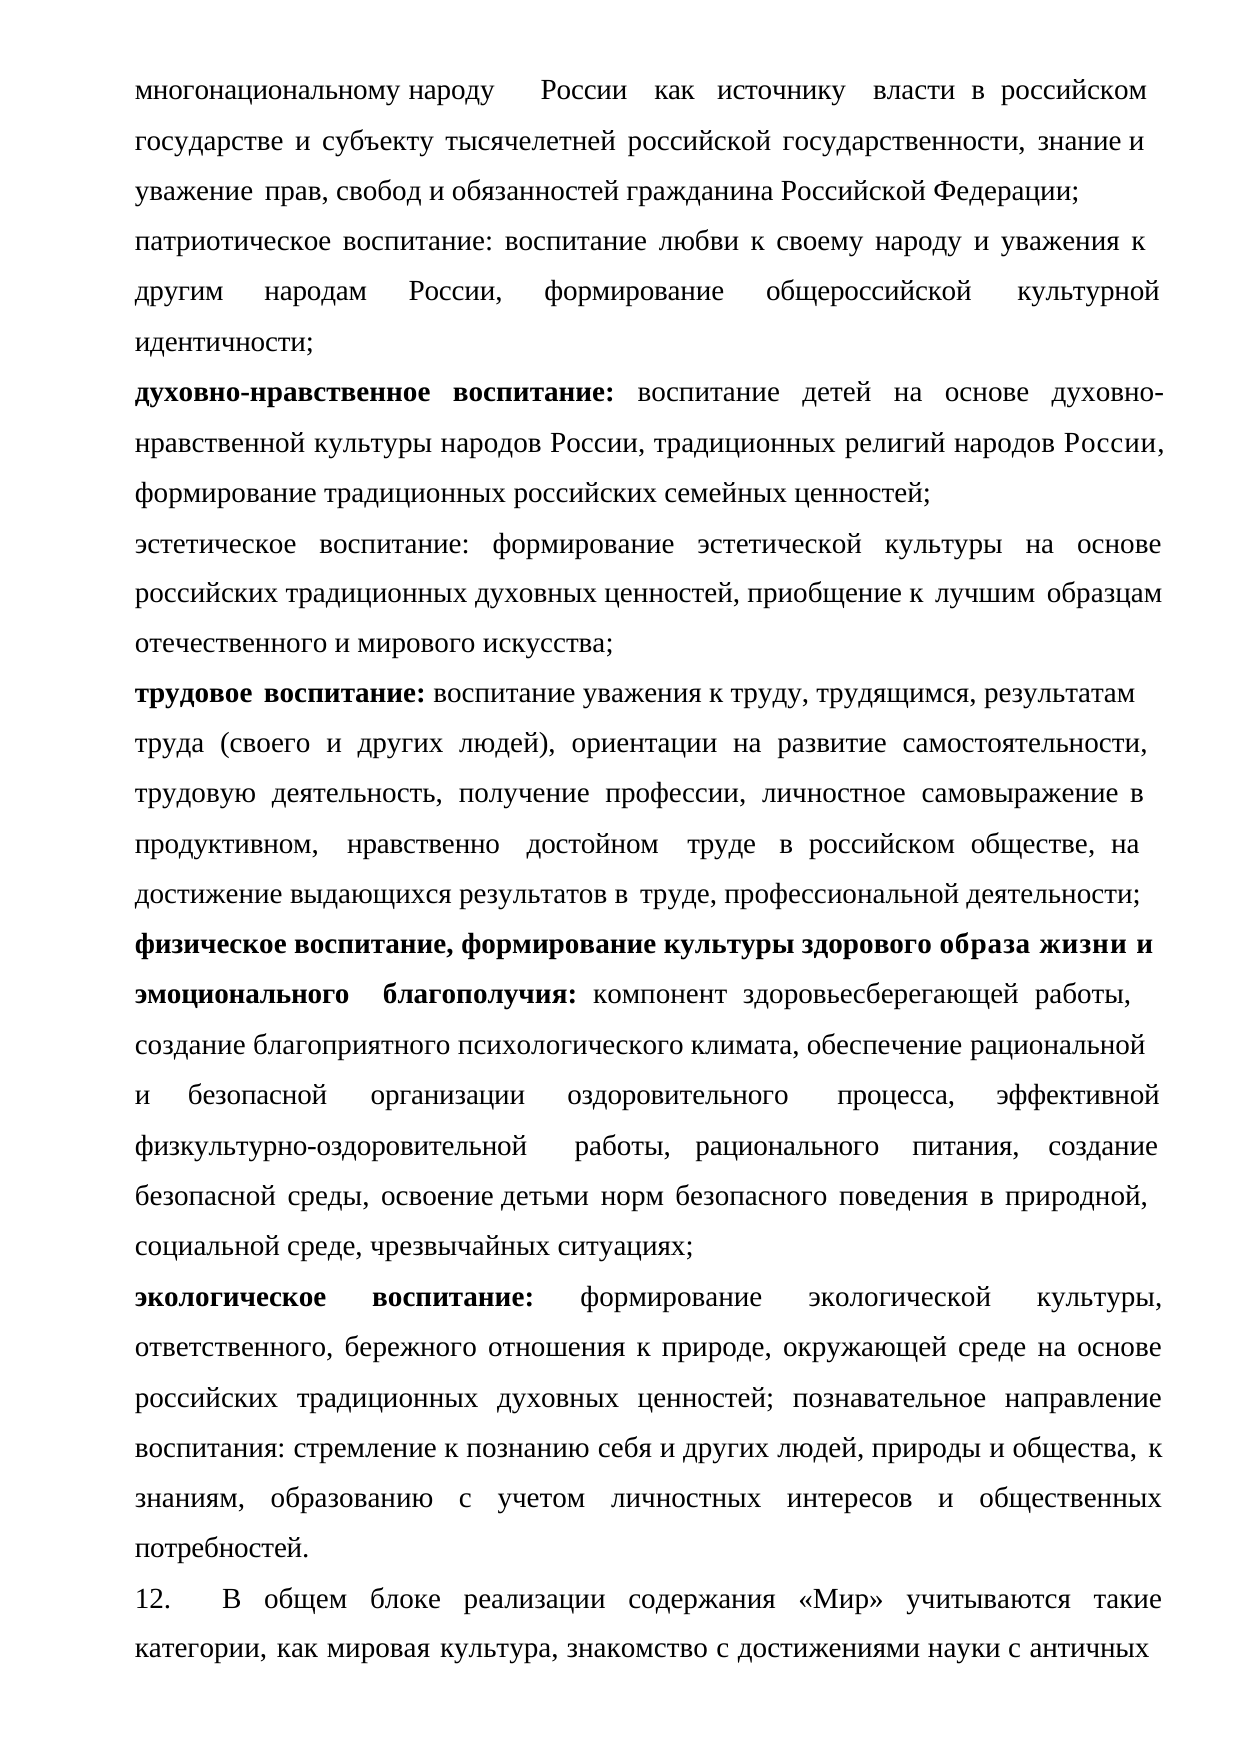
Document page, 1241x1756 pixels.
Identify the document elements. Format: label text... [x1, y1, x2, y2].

text многонациональному народу России как источнику власти в российском государстве и субъекту тысячелетней российской государственности, знание и уважение прав, свобод и обязанностей гражданина Российской Федерации; патриотическое воспитание: воспитание любви к своему народу и уважения к другим народам России, формирование общероссийской культурной идентичности; [134, 72, 1163, 357]
list В общем блоке реализации содержания «Мир» учитываются такие категории, как мировая культура, знакомство с достижениями науки с античных [134, 1581, 1163, 1664]
text эстетическое воспитание: формирование эстетической культуры на основе российских традиционных духовных ценностей, приобщение к лучшим образцам отечественного и мирового искусства; [134, 526, 1162, 659]
text экологическое воспитание: формирование экологической культуры, ответственного, бережного отношения к природе, окружающей среде на основе российских традиционных духовных ценностей; познавательное направление воспитания: стремление к познанию себя и других людей, природы и общества, к знаниям, образованию с учетом личностных интересов и общественных потребностей. [134, 1279, 1163, 1564]
text трудовое воспитание: воспитание уважения к труду, трудящимся, результатам труда (своего и других людей), ориентации на развитие самостоятельности, трудовую деятельность, получение профессии, личностное самовыражение в продуктивном, нравственно достойном труде в российском обществе, на достижение выдающихся результатов в труде, профессиональной деятельности; физическое воспитание, формирование культуры здорового образа жизни и эмоционального благополучия: компонент здоровьесберегающей работы, создание благоприятного психологического климата, обеспечение рациональной и безопасной организации оздоровительного процесса, эффективной физкультурно-оздоровительной работы, рационального питания, создание безопасной среды, освоение детьми норм безопасного поведения в природной, социальной среде, чрезвычайных ситуациях; [134, 675, 1164, 1262]
text духовно-нравственное воспитание: воспитание детей на основе духовно- нравственной культуры народов России, традиционных религий народов России, формирование традиционных российских семейных ценностей; [134, 374, 1164, 509]
